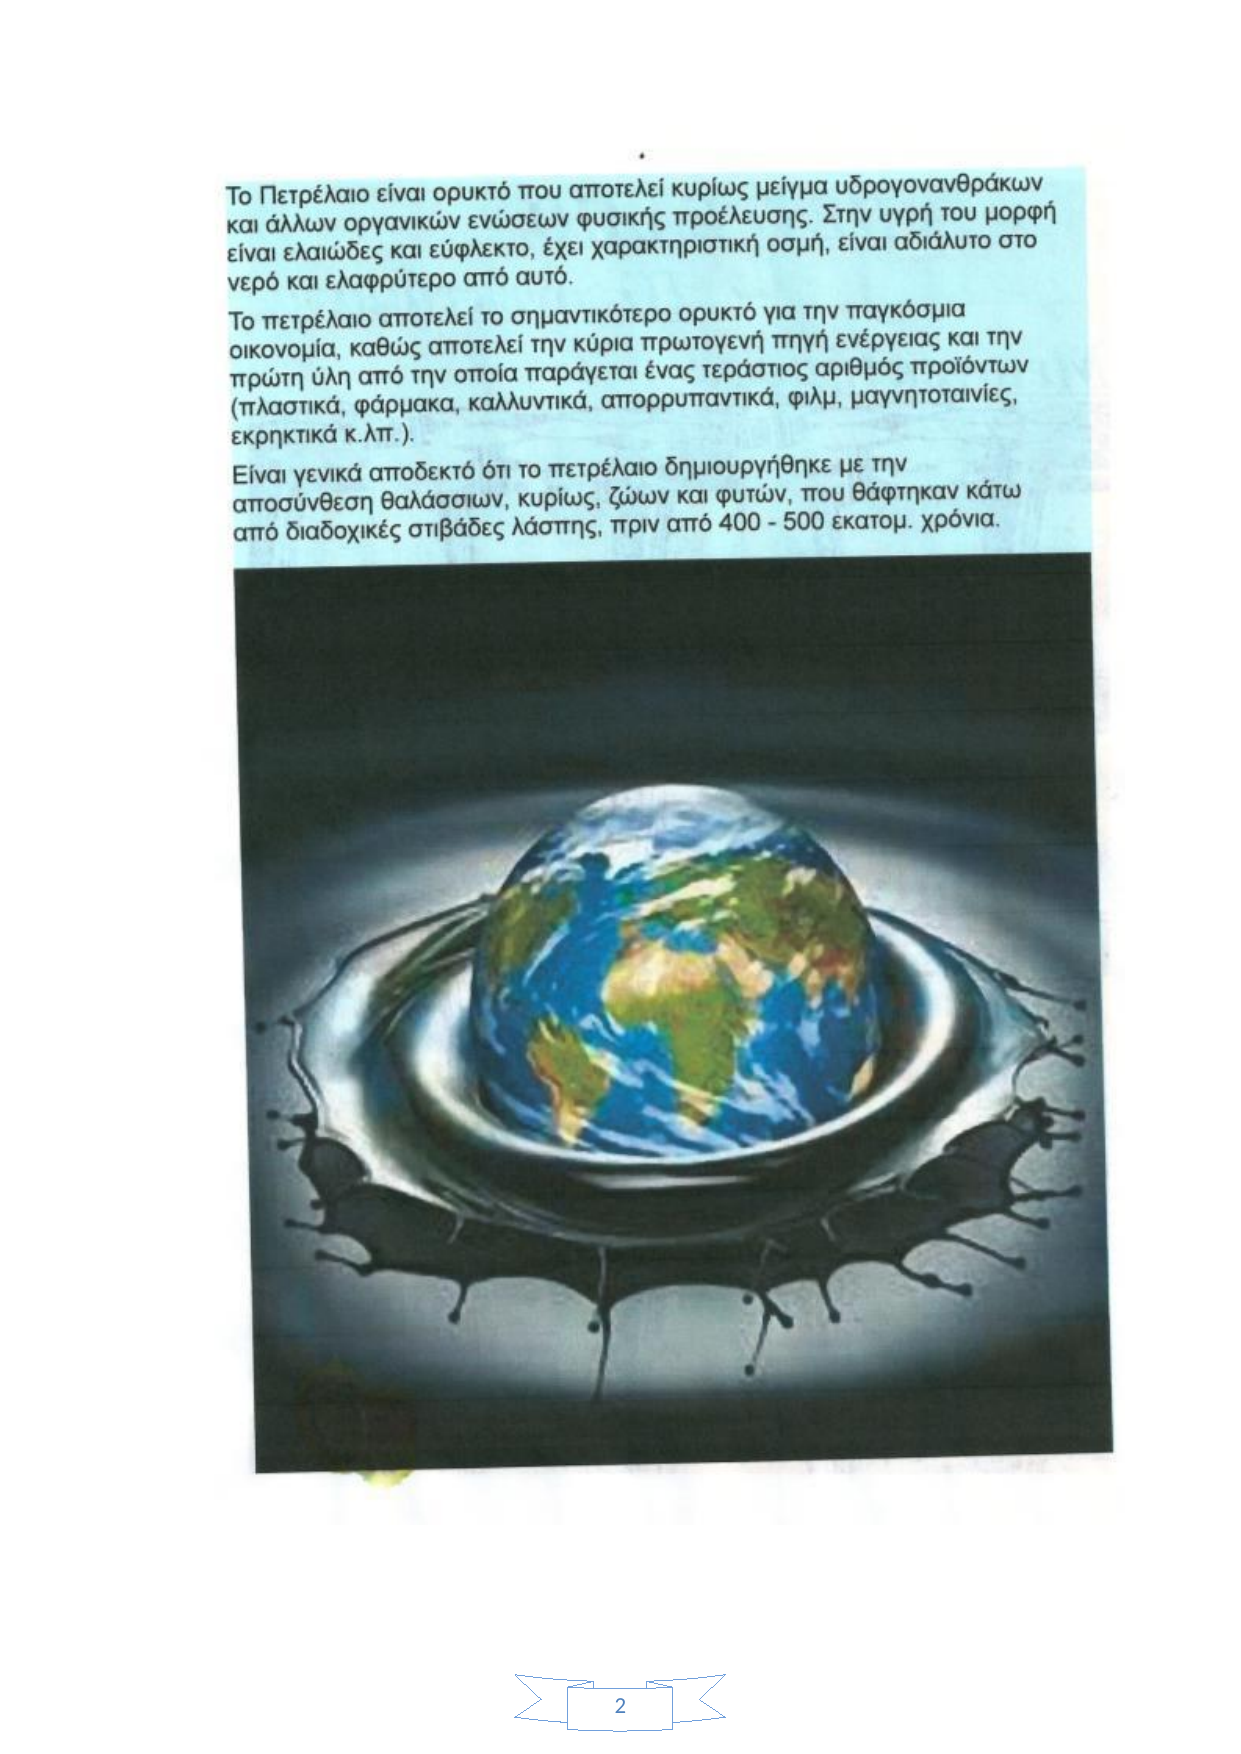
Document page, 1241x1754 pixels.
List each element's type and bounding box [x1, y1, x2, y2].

picture [190, 125, 1125, 1520]
